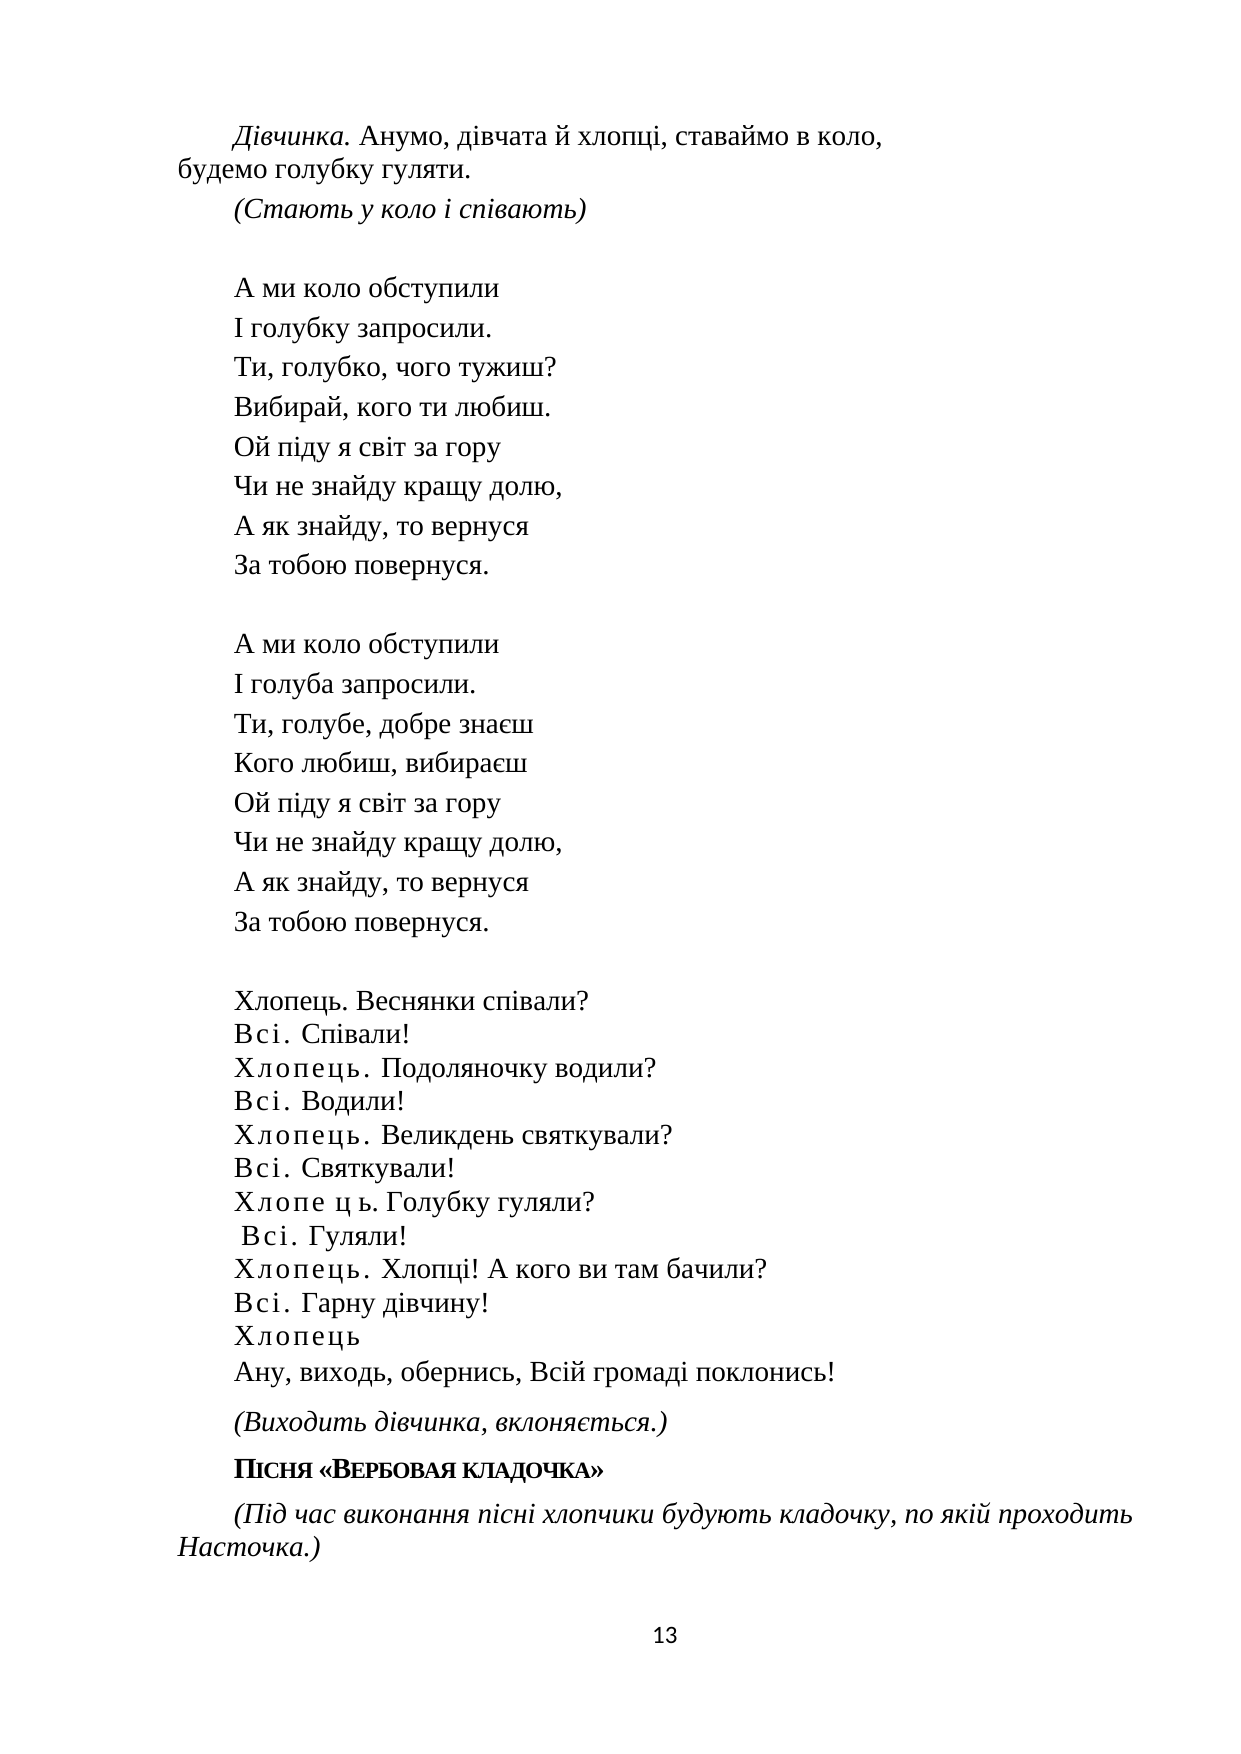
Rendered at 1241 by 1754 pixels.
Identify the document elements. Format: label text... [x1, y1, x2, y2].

text Хлопець. Хлопці! А кого ви там бачили? [177, 1251, 1152, 1285]
text Вибирай, кого ти любиш. [177, 389, 886, 423]
text Всі. Співали! [177, 1016, 1152, 1050]
text А ми коло обступили [177, 627, 886, 660]
text Хлопець [177, 1318, 1152, 1352]
text Всі. Гарну дівчину! [177, 1285, 1152, 1318]
text Всі. Водили! [177, 1083, 992, 1117]
text Всі. Святкували! [177, 1151, 992, 1184]
text Хлопе ц ь. Голубку гуляли? [177, 1184, 992, 1218]
text Ой піду я світ за гору [177, 785, 886, 818]
text Хлопець. Веснянки співали? [177, 983, 886, 1016]
text Чи не знайду кращу долю, [177, 468, 886, 502]
text А ми коло обступили [177, 270, 886, 304]
text Ану, виходь, обернись, Всій громаді поклонись! [177, 1354, 872, 1388]
text І голубку запросили. [177, 310, 886, 343]
text (Виходить дівчинка, вклоняється.) [177, 1404, 1152, 1438]
text Кого любиш, вибираєш [177, 745, 886, 779]
text Хлопець. Подоляночку водили? [177, 1050, 992, 1083]
text Ой піду я світ за гору [177, 429, 886, 462]
text За тобою повернуся. [177, 547, 886, 581]
text За тобою повернуся. [177, 904, 886, 937]
text Хлопець. Великдень святкували? [177, 1117, 992, 1151]
text Ти, голубе, добре знаєш [177, 706, 886, 739]
text Всі. Гуляли! [177, 1218, 992, 1251]
text (Стають у коло і співають) [177, 191, 886, 225]
text А як знайду, то вернуся [177, 508, 886, 541]
text Дівчинка. Анумо, дівчата й хлопці, ставаймо в коло, будемо голубку гуляти. [177, 118, 886, 185]
text І голуба запросили. [177, 666, 886, 700]
text Пісня «Вербовая кладочка» [177, 1451, 1152, 1485]
text (Під час виконання пісні хлопчики будують кладочку, по якій проходить Насточка.) [177, 1496, 1152, 1563]
text Ти, голубко, чого тужиш? [177, 349, 886, 383]
text А як знайду, то вернуся [177, 864, 886, 898]
text Чи не знайду кращу долю, [177, 824, 886, 858]
